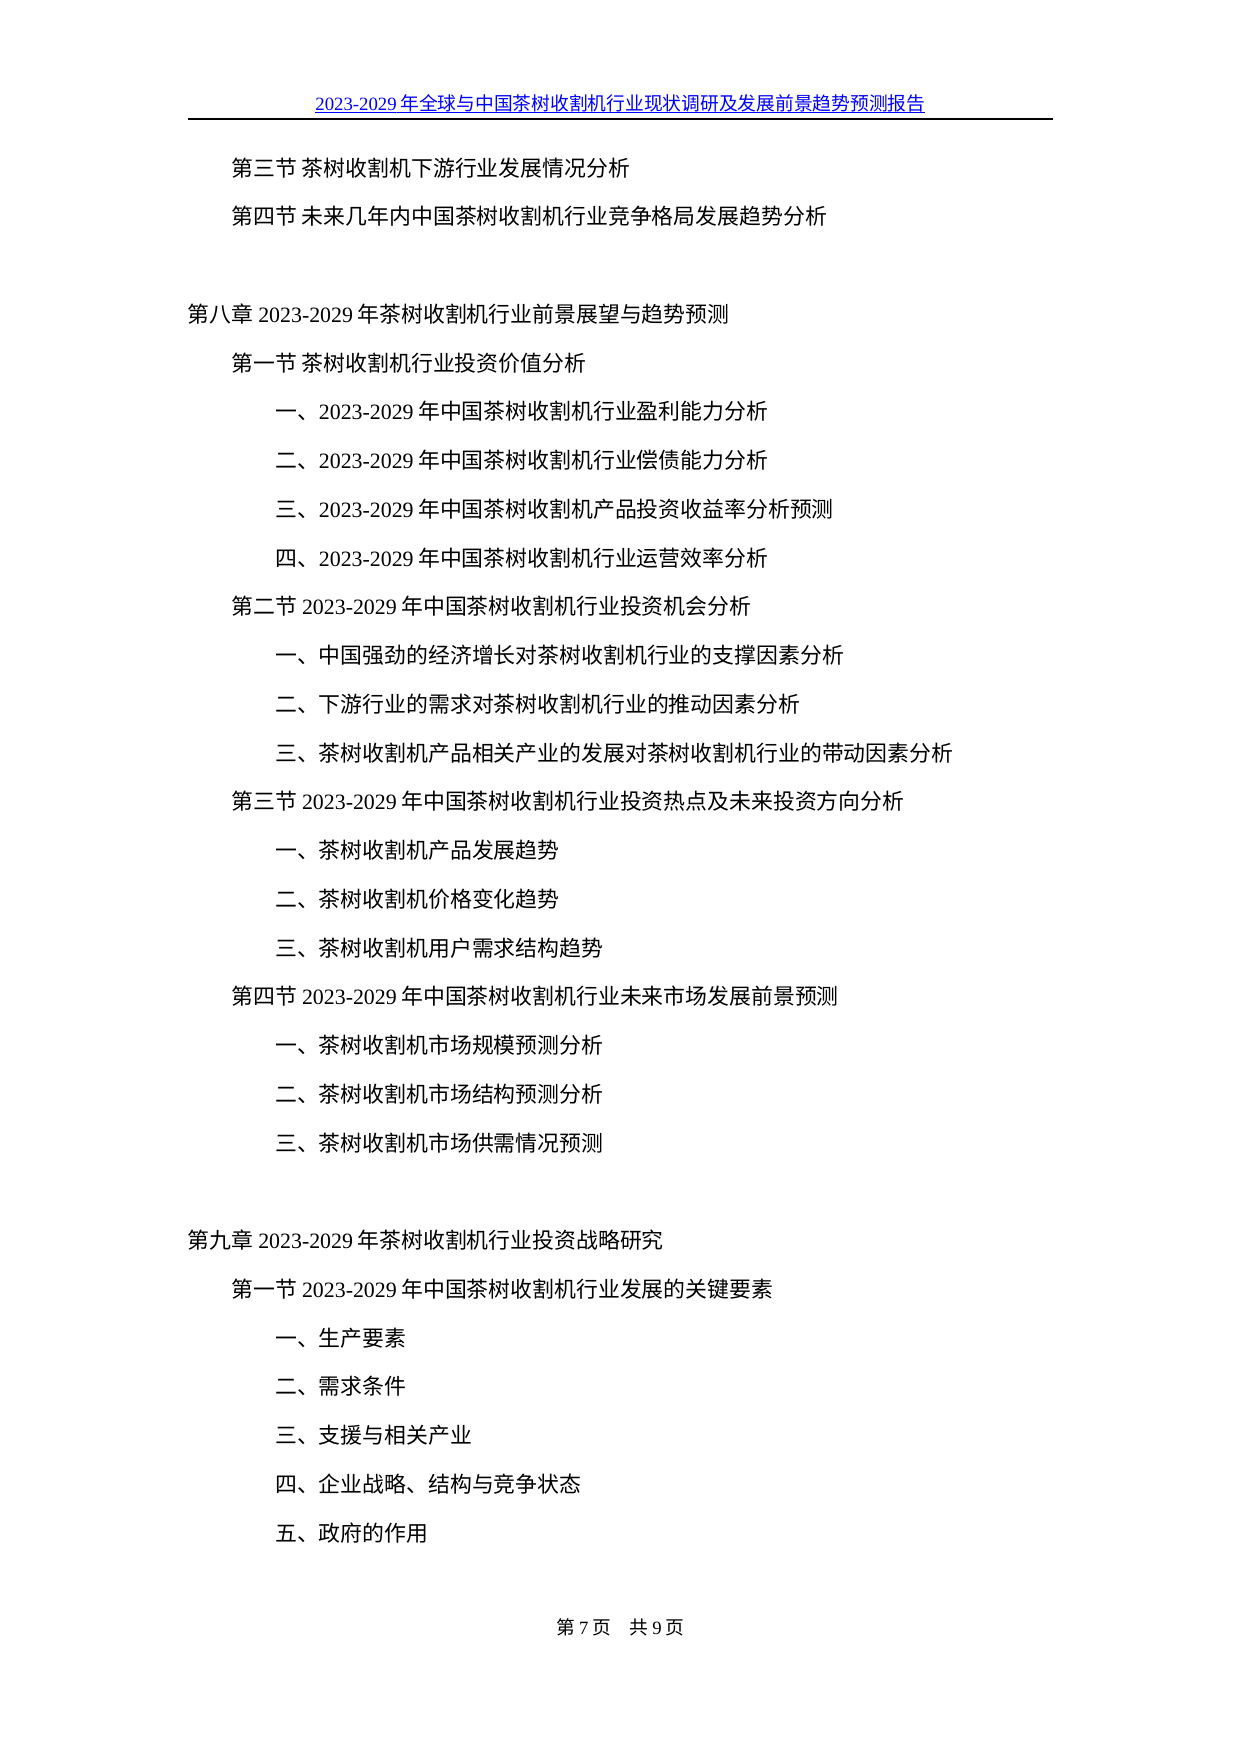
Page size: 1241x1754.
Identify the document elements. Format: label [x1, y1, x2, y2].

text [187, 150, 1053, 1548]
